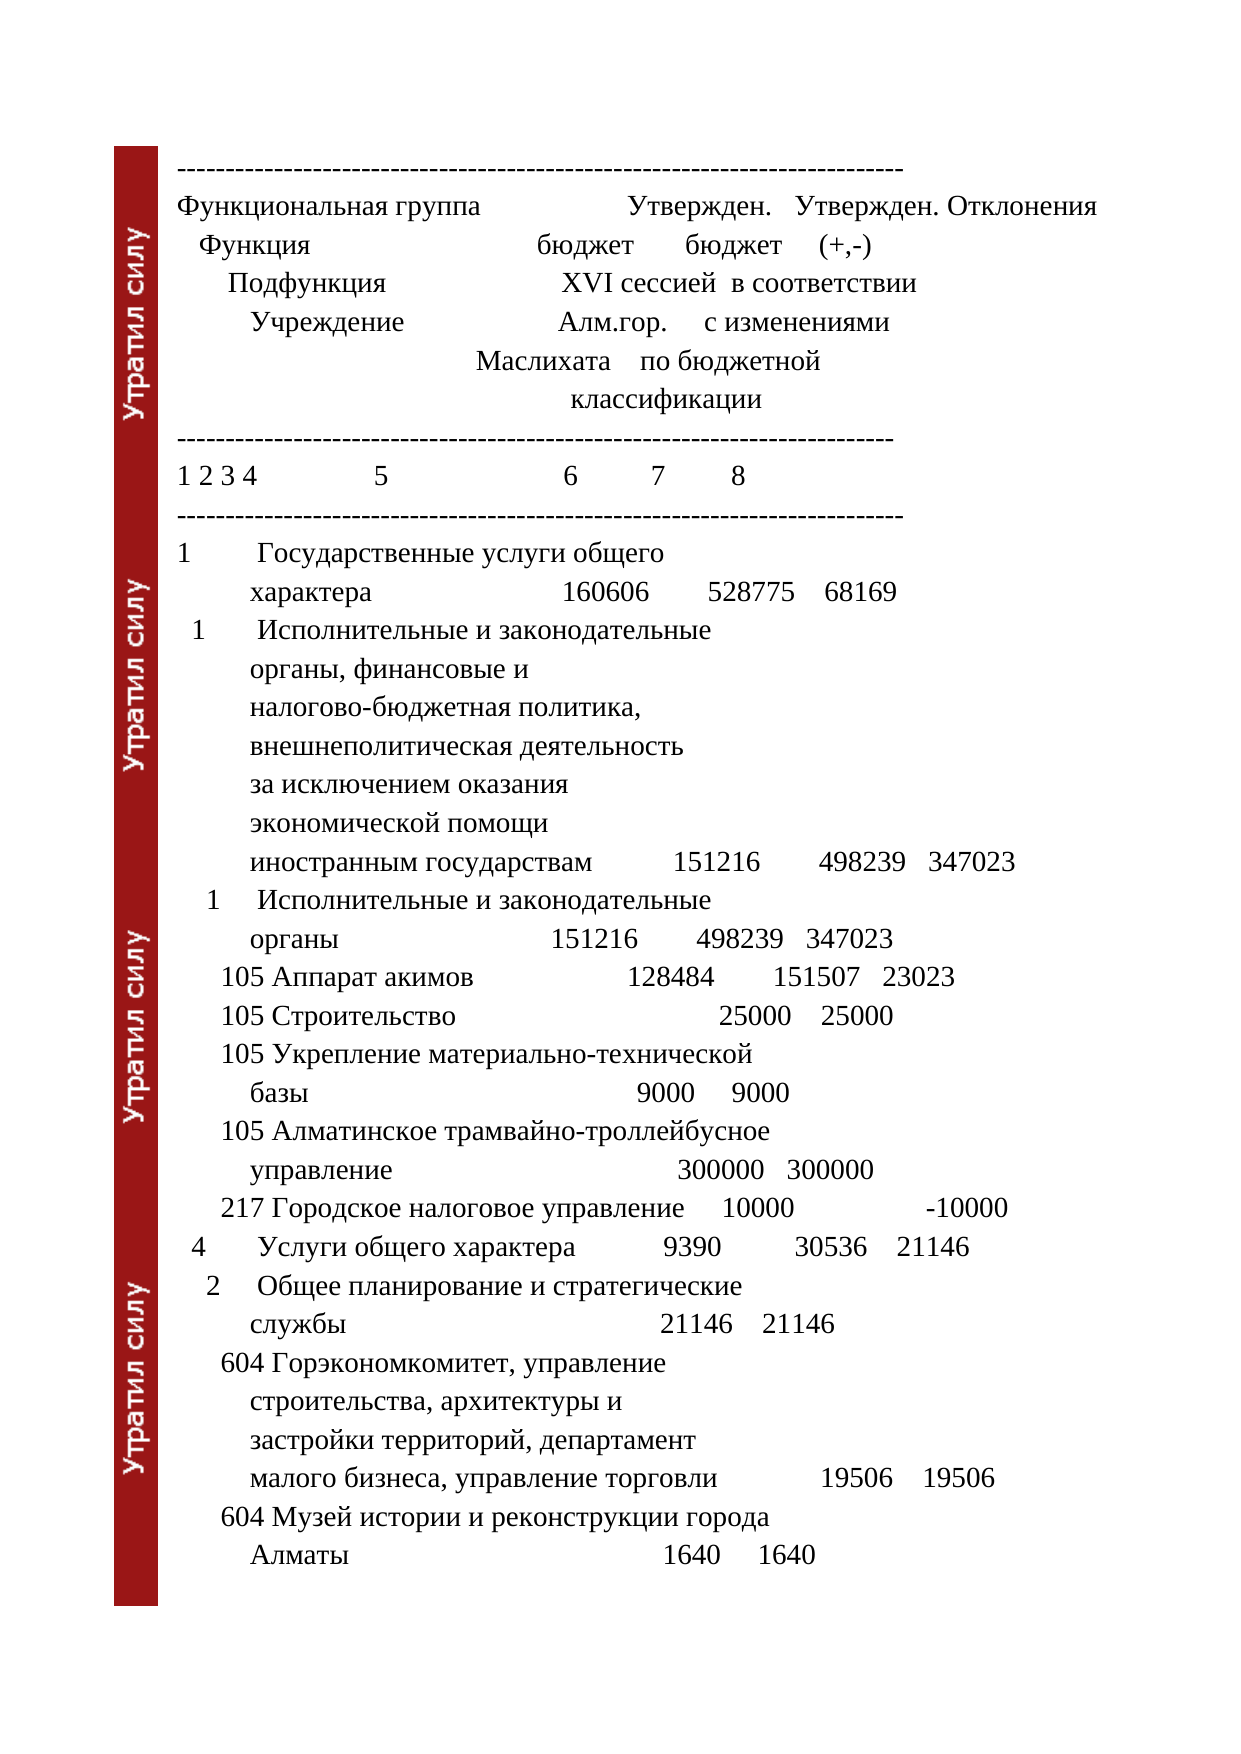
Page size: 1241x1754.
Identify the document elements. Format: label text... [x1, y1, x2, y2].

text малого бизнеса, управление торговли 19506 19506 [112, 1460, 1128, 1494]
picture [114, 376, 158, 381]
text налогово-бюджетная политика, [112, 689, 1128, 723]
text 4 Услуги общего характера 9390 30536 21146 [112, 1229, 1128, 1263]
picture [114, 222, 158, 227]
picture [114, 1070, 158, 1075]
text классификации [112, 381, 1128, 415]
text Подфункция XVI сессией в соответствии [112, 266, 1128, 299]
picture [114, 183, 158, 188]
picture [114, 607, 158, 612]
text 105 Строительство 25000 25000 [112, 998, 1128, 1031]
text экономической помощи [112, 805, 1128, 839]
picture [114, 569, 158, 574]
text 604 Горэкономкомитет, управление [112, 1345, 1128, 1378]
picture [114, 916, 158, 921]
text -------------------------------------------------------------------------- [112, 420, 1128, 453]
picture [114, 1378, 158, 1383]
text 1 Исполнительные и законодательные [112, 612, 1128, 646]
text 2 Общее планирование и стратегические [112, 1268, 1128, 1301]
text органы, финансовые и [112, 651, 1128, 684]
picture [114, 839, 158, 844]
text Маслихата по бюджетной [112, 343, 1128, 376]
text 604 Музей истории и реконструкции города [112, 1499, 1128, 1532]
picture [114, 261, 158, 266]
picture [114, 530, 158, 535]
picture [114, 1340, 158, 1345]
picture [114, 338, 158, 343]
text службы 21146 21146 [112, 1306, 1128, 1340]
text за исключением оказания [112, 767, 1128, 800]
text --------------------------------------------------------------------------- [112, 497, 1128, 530]
picture [114, 299, 158, 304]
picture [114, 993, 158, 998]
picture [114, 146, 158, 150]
text --------------------------------------------------------------------------- [112, 150, 1128, 183]
text базы 9000 9000 [112, 1075, 1128, 1108]
picture [114, 492, 158, 497]
picture [114, 1108, 158, 1113]
picture [114, 723, 158, 728]
picture [114, 684, 158, 689]
text иностранным государствам 151216 498239 347023 [112, 844, 1128, 877]
picture [114, 1301, 158, 1306]
picture [114, 1532, 158, 1537]
picture [114, 1571, 158, 1606]
picture [114, 453, 158, 458]
picture [114, 1417, 158, 1422]
picture [114, 762, 158, 767]
text управление 300000 300000 [112, 1152, 1128, 1186]
picture [114, 1494, 158, 1499]
text характера 160606 528775 68169 [112, 574, 1128, 607]
text застройки территорий, департамент [112, 1422, 1128, 1455]
picture [114, 877, 158, 882]
picture [114, 800, 158, 805]
text строительства, архитектуры и [112, 1383, 1128, 1417]
picture [114, 1031, 158, 1036]
text Функция бюджет бюджет (+,-) [112, 227, 1128, 261]
text 105 Укрепление материально-технической [112, 1036, 1128, 1070]
text Алматы 1640 1640 [112, 1537, 1128, 1571]
text 1 Государственные услуги общего [112, 535, 1128, 569]
picture [114, 1186, 158, 1191]
text 1 2 3 4 5 6 7 8 [112, 458, 1128, 492]
picture [114, 1224, 158, 1229]
text 1 Исполнительные и законодательные [112, 882, 1128, 916]
text органы 151216 498239 347023 [112, 921, 1128, 954]
picture [114, 954, 158, 959]
picture [114, 415, 158, 420]
picture [114, 1147, 158, 1152]
picture [114, 646, 158, 651]
text 217 Городское налоговое управление 10000 -10000 [112, 1191, 1128, 1224]
text внешнеполитическая деятельность [112, 728, 1128, 762]
text 105 Алматинское трамвайно-троллейбусное [112, 1113, 1128, 1147]
picture [114, 1455, 158, 1460]
text 105 Аппарат акимов 128484 151507 23023 [112, 959, 1128, 993]
picture [114, 1263, 158, 1268]
text Функциональная группа Утвержден. Утвержден. Отклонения [112, 188, 1128, 222]
text Учреждение Алм.гор. с изменениями [112, 304, 1128, 338]
